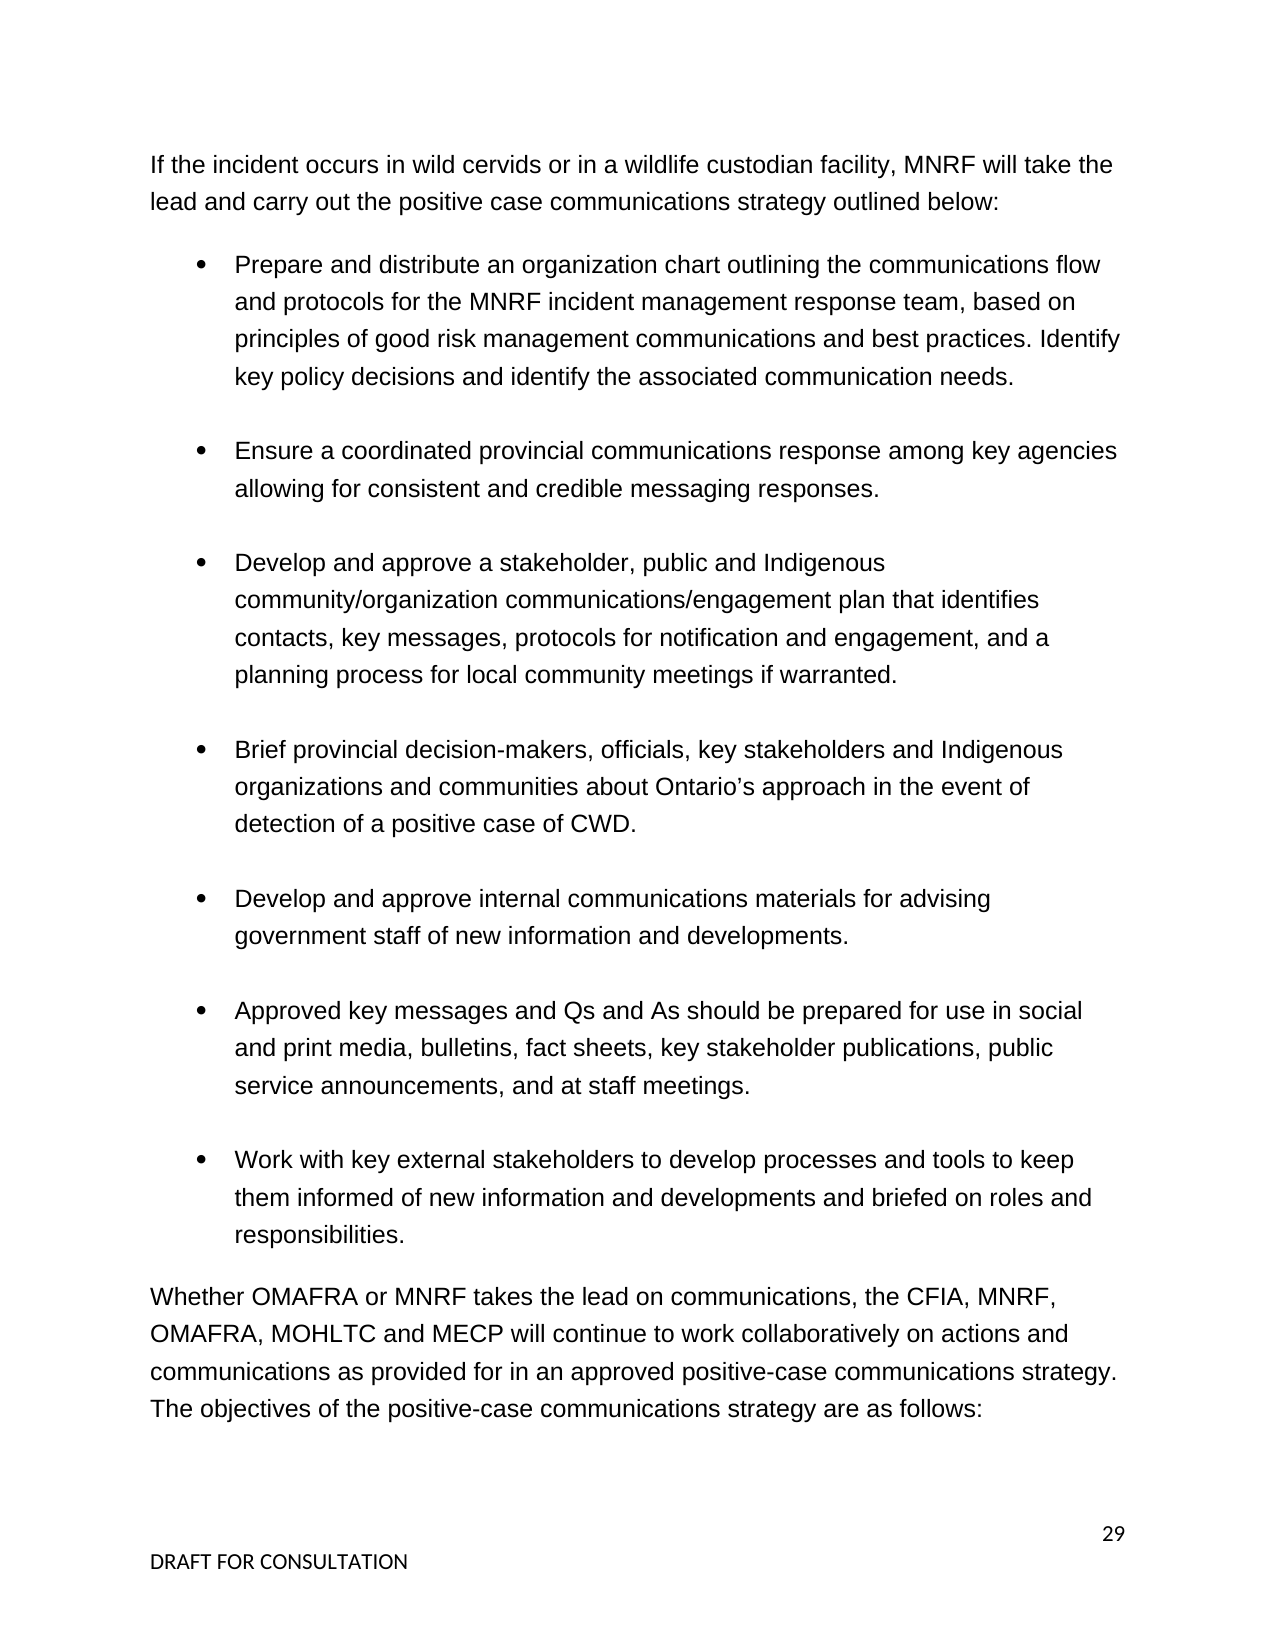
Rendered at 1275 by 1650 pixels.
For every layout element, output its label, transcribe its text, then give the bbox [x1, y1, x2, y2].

list Brief provincial decision-makers, officials, key stakeholders and Indigenous organizations and communities about Ontario’s approach in the event of detection of a positive case of CWD. [197, 735, 1125, 838]
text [150, 150, 1125, 216]
text Whether OMAFRA or MNRF takes the lead on communications, the CFIA, MNRF, OMAFRA, MOHLTC and MECP will continue to work collaboratively on actions and communications as provided for in an approved positive-case communications strategy. The objectives of the positive-case communications strategy are as follows: [150, 1282, 1125, 1423]
list Develop and approve internal communications materials for advising government staff of new information and developments. [197, 884, 1125, 950]
list Approved key messages and Qs and As should be prepared for use in social and print media, bulletins, fact sheets, key stakeholder publications, public service announcements, and at staff meetings. [197, 996, 1125, 1099]
list Prepare and distribute an organization chart outlining the communications flow and protocols for the MNRF incident management response team, based on principles of good risk management communications and best practices. Identify key policy decisions and identify the associated communication needs. [197, 249, 1125, 390]
list Ensure a coordinated provincial communications response among key agencies allowing for consistent and credible messaging responses. [197, 436, 1125, 502]
list Develop and approve a stakeholder, public and Indigenous community/organization communications/engagement plan that identifies contacts, key messages, protocols for notification and engagement, and a planning process for local community meetings if warranted. [197, 548, 1125, 689]
list Work with key external stakeholders to develop processes and tools to keep them informed of new information and developments and briefed on roles and responsibilities. [197, 1145, 1125, 1249]
